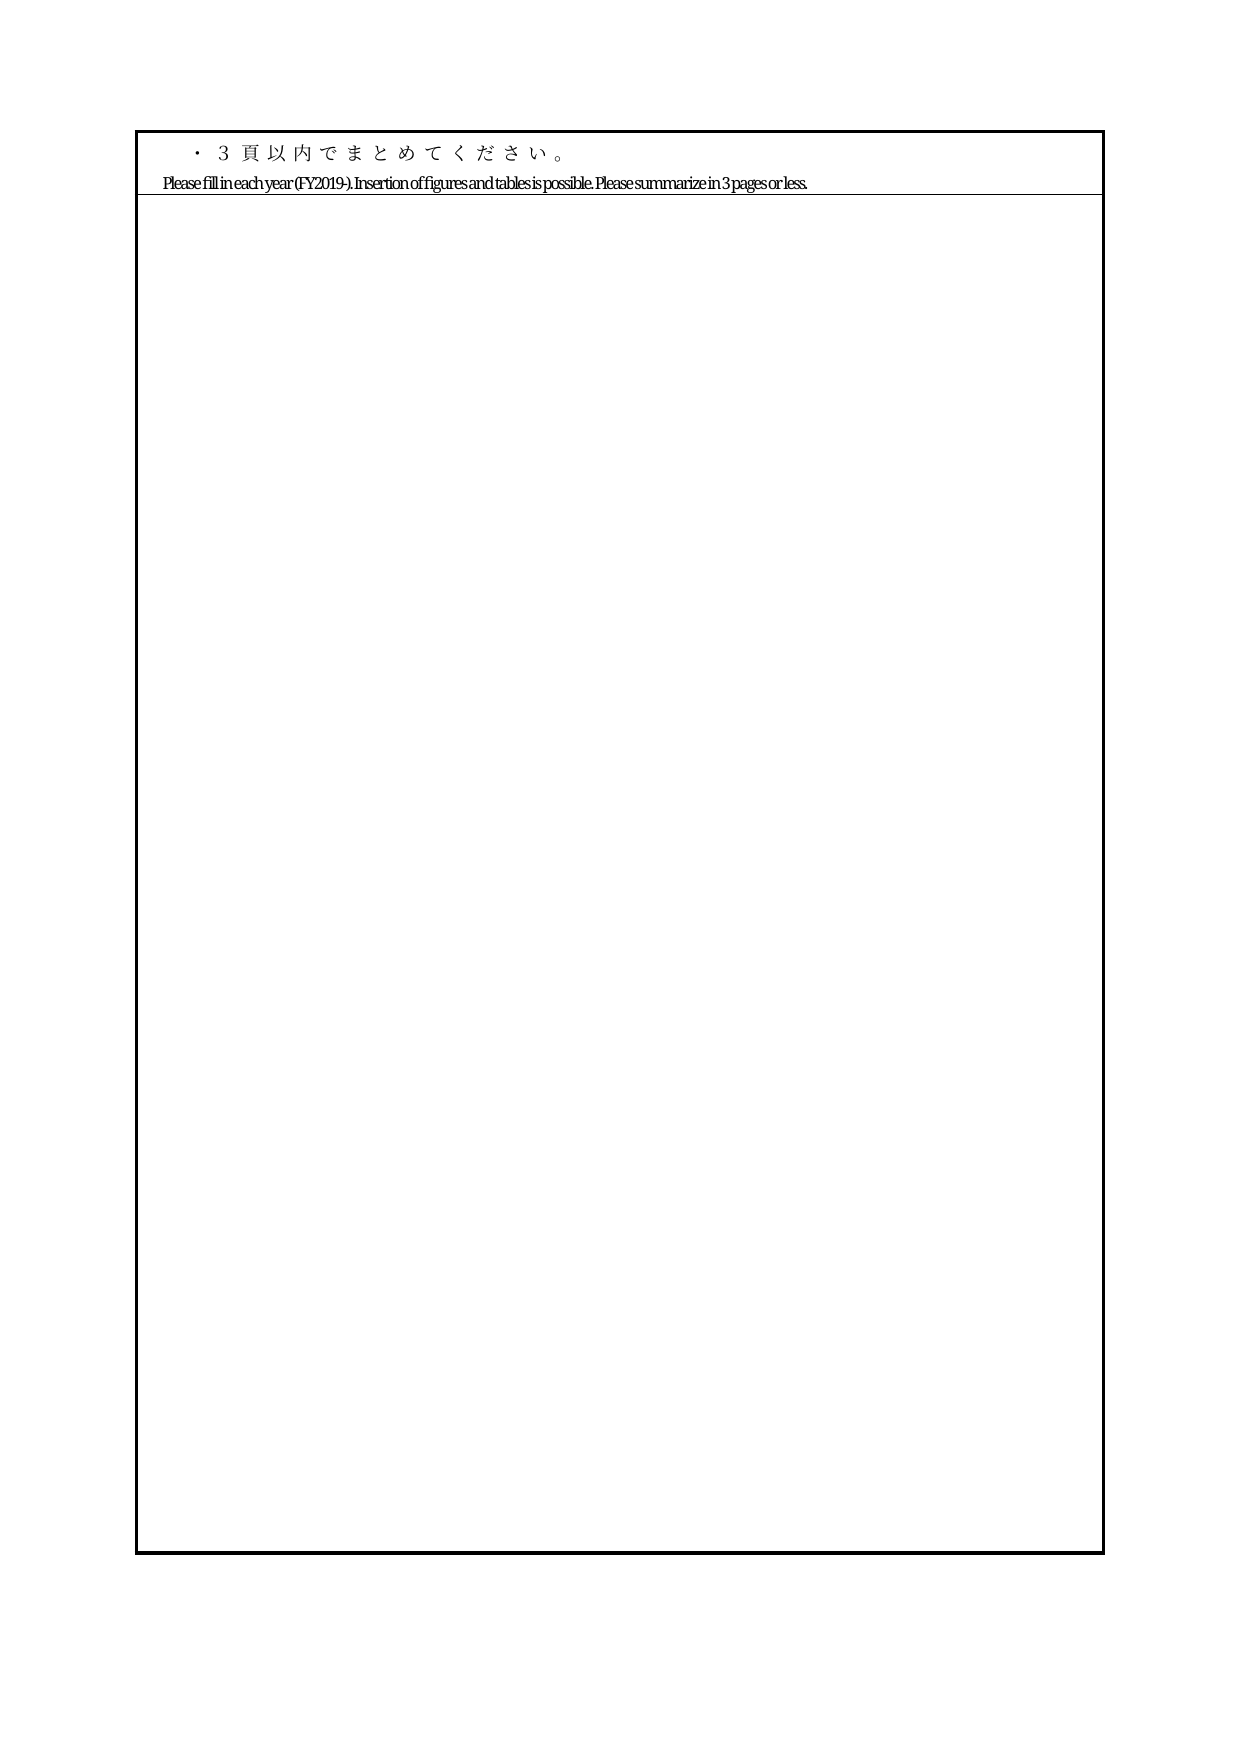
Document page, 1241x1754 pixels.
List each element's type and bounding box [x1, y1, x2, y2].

table_cell [138, 133, 1102, 194]
table_cell [138, 195, 1102, 1551]
